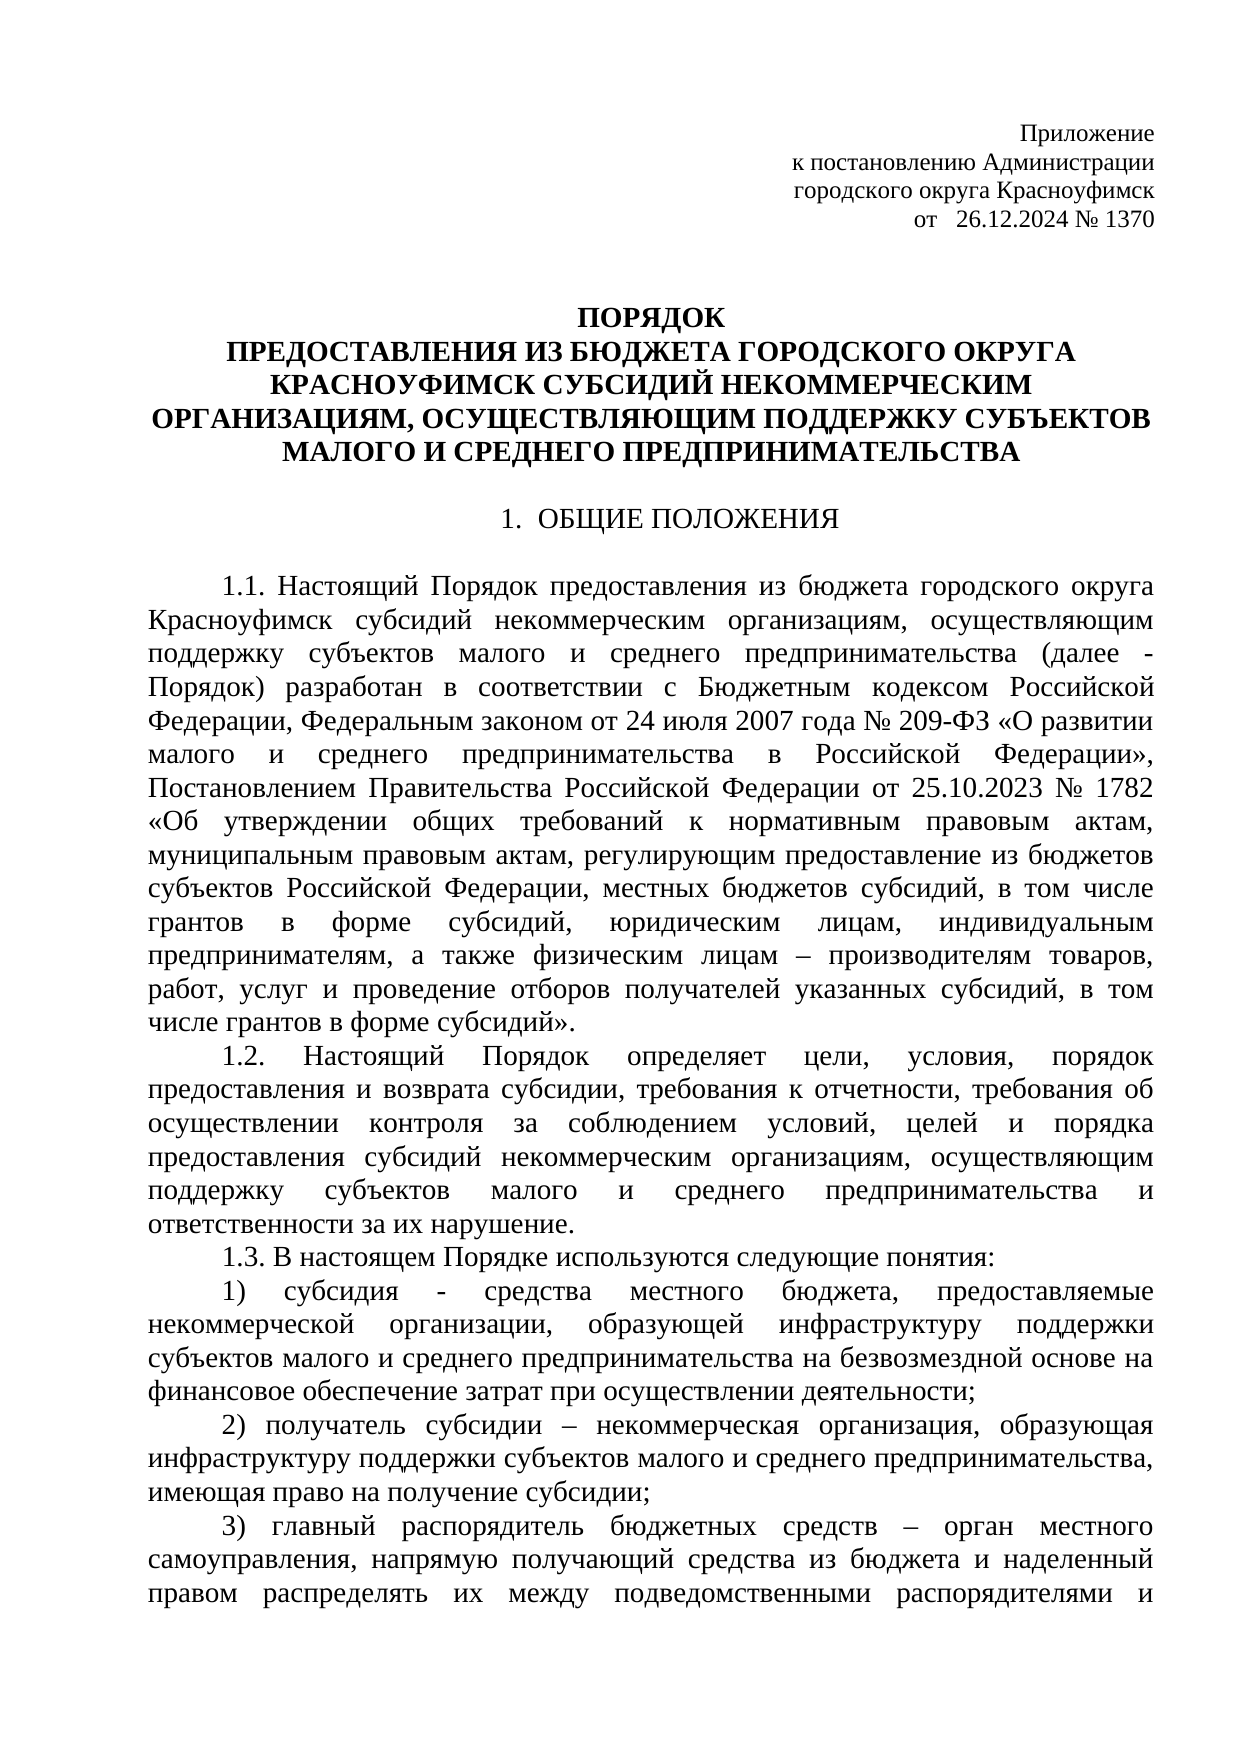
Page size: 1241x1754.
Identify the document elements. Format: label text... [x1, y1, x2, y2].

title ПРЕДОСТАВЛЕНИЯ ИЗ БЮДЖЕТА ГОРОДСКОГО ОКРУГА КРАСНОУФИМСК СУБСИДИЙ НЕКОММЕРЧЕСКИМ ОРГАНИЗАЦИЯМ, ОСУЩЕСТВЛЯЮЩИМ ПОДДЕРЖКУ СУБЪЕКТОВ МАЛОГО И СРЕДНЕГО ПРЕДПРИНИМАТЕЛЬСТВА [148, 334, 1154, 468]
list ОБЩИЕ ПОЛОЖЕНИЯ [185, 501, 1154, 535]
title ПОРЯДОК [148, 300, 1154, 334]
text от 26.12.2024 № 1370 [148, 204, 1154, 233]
text 1) субсидия - средства местного бюджета, предоставляемые некоммерческой организации, образующей инфраструктуру поддержки субъектов малого и среднего предпринимательства на безвозмездной основе на финансовое обеспечение затрат при осуществлении деятельности; [148, 1273, 1154, 1407]
text 2) получатель субсидии – некоммерческая организация, образующая инфраструктуру поддержки субъектов малого и среднего предпринимательства, имеющая право на получение субсидии; [148, 1407, 1154, 1508]
text 1.2. Настоящий Порядок определяет цели, условия, порядок предоставления и возврата субсидии, требования к отчетности, требования об осуществлении контроля за соблюдением условий, целей и порядка предоставления субсидий некоммерческим организациям, осуществляющим поддержку субъектов малого и среднего предпринимательства и ответственности за их нарушение. [148, 1038, 1154, 1239]
text к постановлению Администрации [148, 147, 1154, 176]
text городского округа Красноуфимск [148, 176, 1154, 204]
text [148, 1508, 1154, 1608]
text 1.1. Настоящий Порядок предоставления из бюджета городского округа Красноуфимск субсидий некоммерческим организациям, осуществляющим поддержку субъектов малого и среднего предпринимательства (далее - Порядок) разработан в соответствии с Бюджетным кодексом Российской Федерации, Федеральным законом от 24 июля 2007 года № 209-ФЗ «О развитии малого и среднего предпринимательства в Российской Федерации», Постановлением Правительства Российской Федерации от 25.10.2023 № 1782 «Об утверждении общих требований к нормативным правовым актам, муниципальным правовым актам, регулирующим предоставление из бюджетов субъектов Российской Федерации, местных бюджетов субсидий, в том числе грантов в форме субсидий, юридическим лицам, индивидуальным предпринимателям, а также физическим лицам – производителям товаров, работ, услуг и проведение отборов получателей указанных субсидий, в том числе грантов в форме субсидий». [148, 568, 1154, 1038]
text Приложение [148, 118, 1154, 147]
text 1.3. В настоящем Порядке используются следующие понятия: [148, 1239, 1154, 1273]
